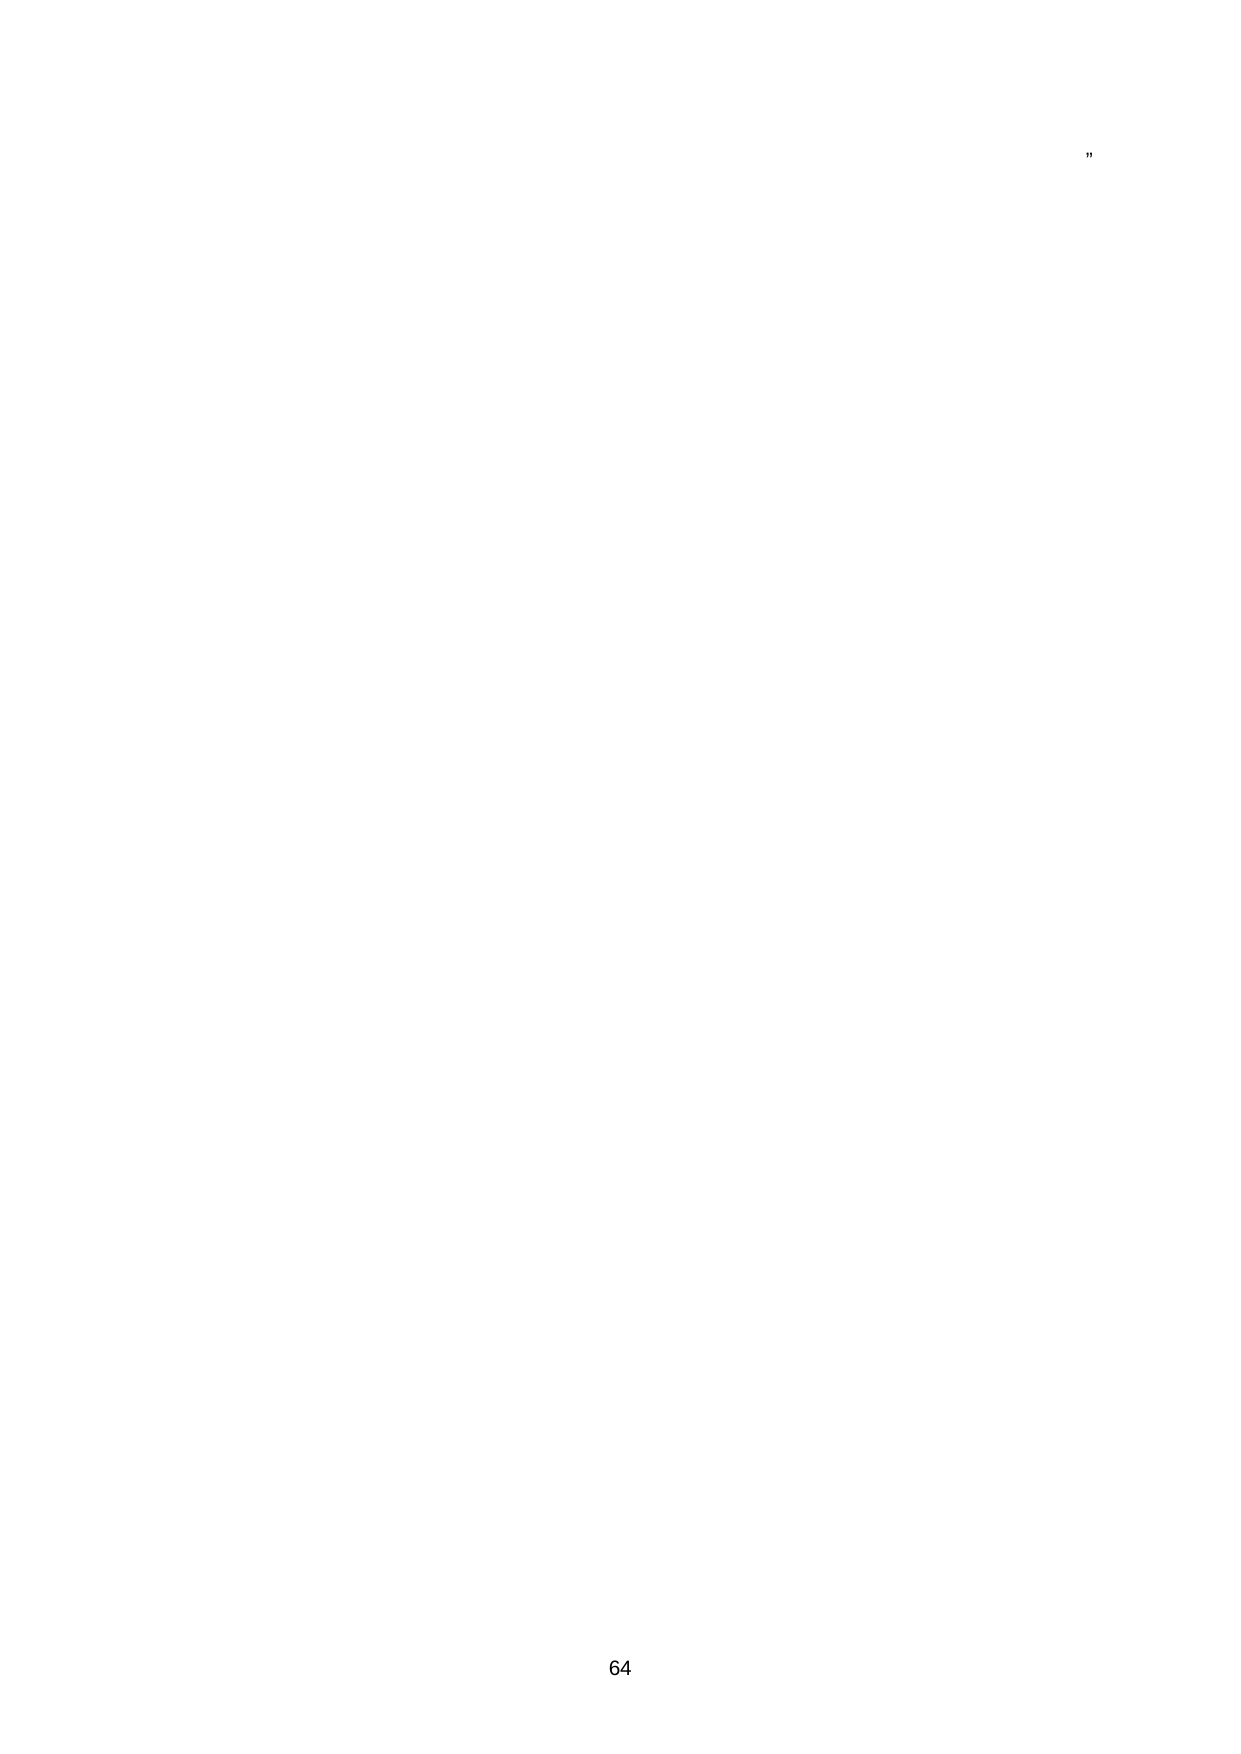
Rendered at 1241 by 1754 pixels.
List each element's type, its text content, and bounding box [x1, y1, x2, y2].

text ” [148, 148, 1092, 172]
